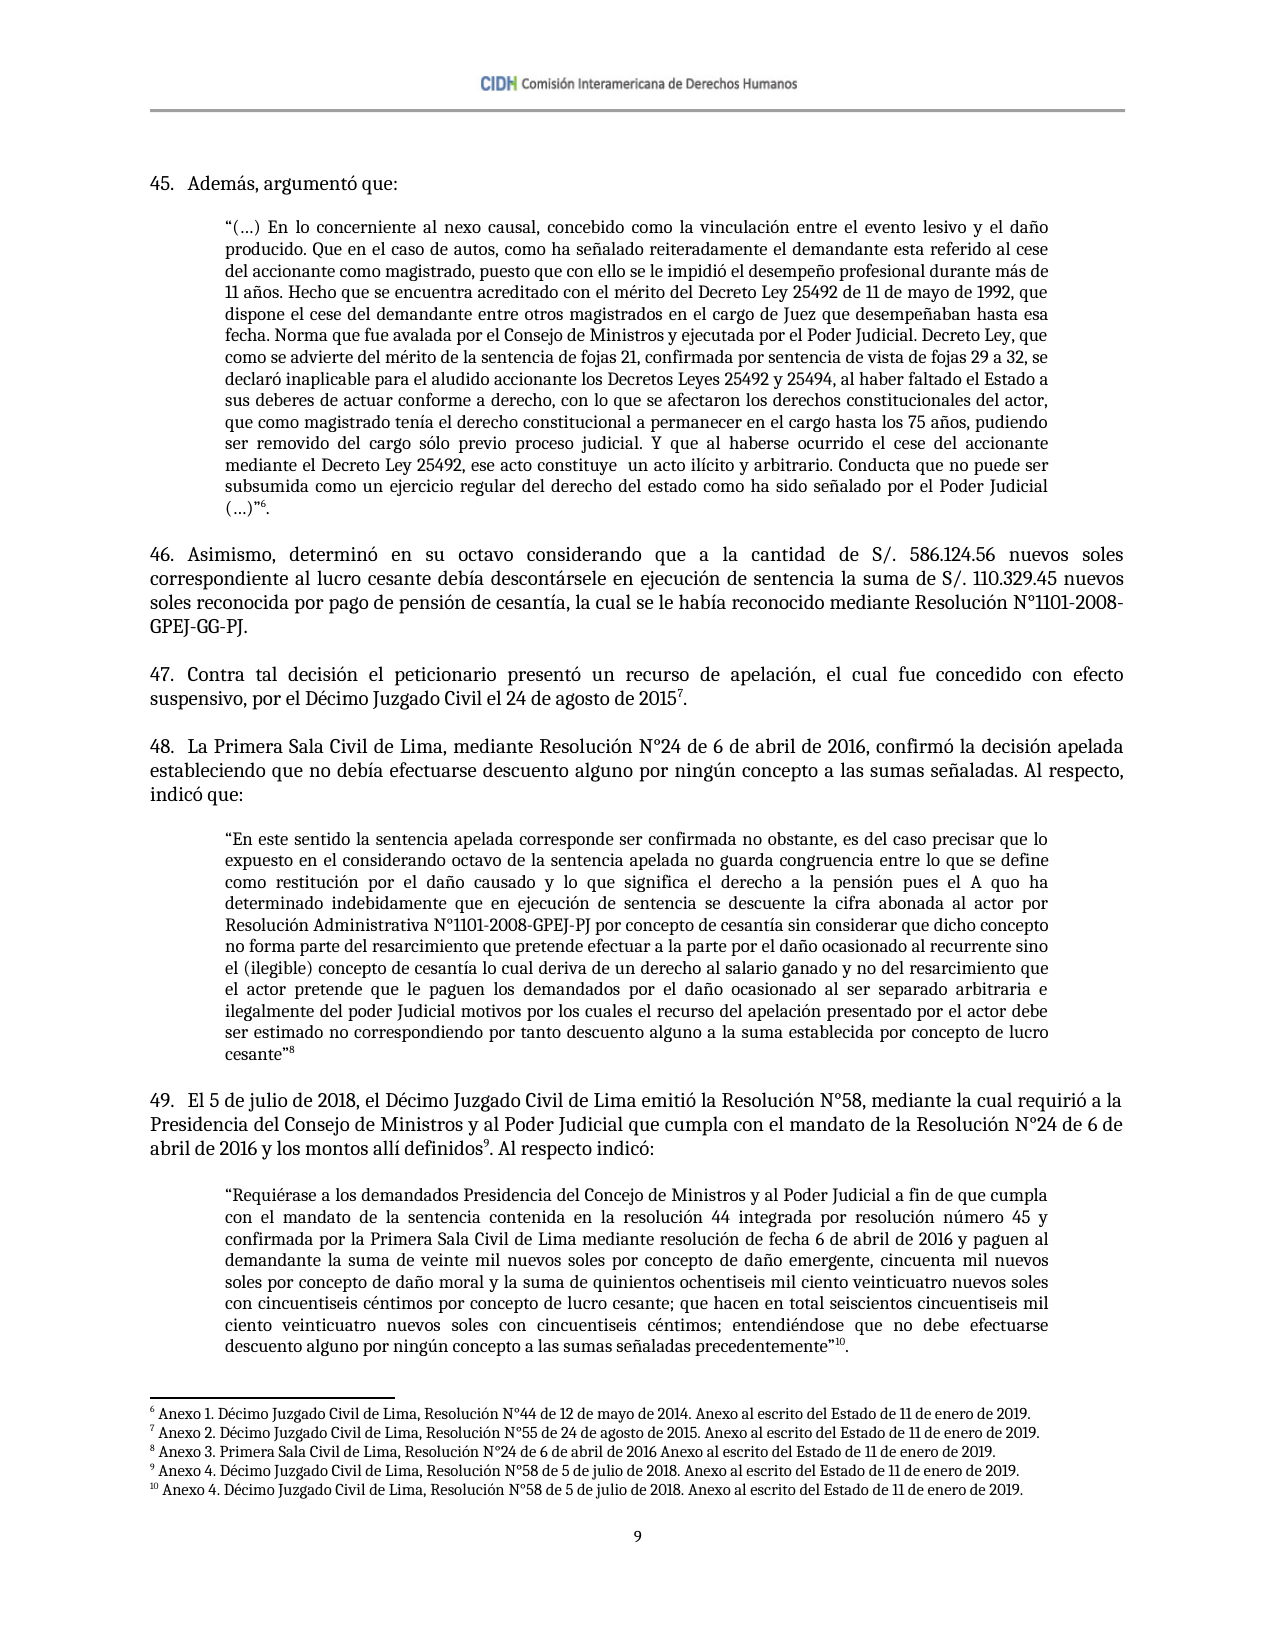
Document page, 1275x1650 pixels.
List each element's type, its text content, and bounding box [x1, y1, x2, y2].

list “En este sentido la sentencia apelada corresponde ser confirmada no obstante, es del caso precisar que lo expuesto en el considerando octavo de la sentencia apelada no guarda congruencia entre lo que se define como restitución por el daño causado y lo que significa el derecho a la pensión pues el A quo ha determinado indebidamente que en ejecución de sentencia se descuente la cifra abonada al actor por Resolución Administrativa N°1101-2008-GPEJ-PJ por concepto de cesantía sin considerar que dicho concepto no forma parte del resarcimiento que pretende efectuar a la parte por el daño ocasionado al recurrente sino el (ilegible) concepto de cesantía lo cual deriva de un derecho al salario ganado y no del resarcimiento que el actor pretende que le paguen los demandados por el daño ocasionado al ser separado arbitraria e ilegalmente del poder Judicial motivos por los cuales el recurso del apelación presentado por el actor debe ser estimado no correspondiendo por tanto descuento alguno a la suma establecida por concepto de lucro cesante” [225, 828, 1050, 1065]
text Además, argumentó que: [150, 172, 1125, 196]
list “Requiérase a los demandados Presidencia del Concejo de Ministros y al Poder Judicial a fin de que cumpla con el mandato de la sentencia contenida en la resolución 44 integrada por resolución número 45 y confirmada por la Primera Sala Civil de Lima mediante resolución de fecha 6 de abril de 2016 y paguen al demandante la suma de veinte mil nuevos soles por concepto de daño emergente, cincuenta mil nuevos soles por concepto de daño moral y la suma de quinientos ochentiseis mil ciento veinticuatro nuevos soles con cincuentiseis céntimos por concepto de lucro cesante; que hacen en total seiscientos cincuentiseis mil ciento veinticuatro nuevos soles con cincuentiseis céntimos; entendiéndose que no debe efectuarse descuento alguno por ningún concepto a las sumas señaladas precedentemente”. [225, 1185, 1050, 1357]
text Contra tal decisión el peticionario presentó un recurso de apelación, el cual fue concedido con efecto suspensivo, por el Décimo Juzgado Civil el 24 de agosto de 2015. [150, 663, 1125, 711]
picture [475, 75, 800, 93]
list “(…) En lo concerniente al nexo causal, concebido como la vinculación entre el evento lesivo y el daño producido. Que en el caso de autos, como ha señalado reiteradamente el demandante esta referido al cese del accionante como magistrado, puesto que con ello se le impidió el desempeño profesional durante más de 11 años. Hecho que se encuentra acreditado con el mérito del Decreto Ley 25492 de 11 de mayo de 1992, que dispone el cese del demandante entre otros magistrados en el cargo de Juez que desempeñaban hasta esa fecha. Norma que fue avalada por el Consejo de Ministros y ejecutada por el Poder Judicial. Decreto Ley, que como se advierte del mérito de la sentencia de fojas 21, confirmada por sentencia de vista de fojas 29 a 32, se declaró inaplicable para el aludido accionante los Decretos Leyes 25492 y 25494, al haber faltado el Estado a sus deberes de actuar conforme a derecho, con lo que se afectaron los derechos constitucionales del actor, que como magistrado tenía el derecho constitucional a permanecer en el cargo hasta los 75 años, pudiendo ser removido del cargo sólo previo proceso judicial. Y que al haberse ocurrido el cese del accionante mediante el Decreto Ley 25492, ese acto constituye un acto ilícito y arbitrario. Conducta que no puede ser subsumida como un ejercicio regular del derecho del estado como ha sido señalado por el Poder Judicial (…)”. [225, 217, 1050, 519]
text La Primera Sala Civil de Lima, mediante Resolución N°24 de 6 de abril de 2016, confirmó la decisión apelada estableciendo que no debía efectuarse descuento alguno por ningún concepto a las sumas señaladas. Al respecto, indicó que: [150, 734, 1125, 806]
text El 5 de julio de 2018, el Décimo Juzgado Civil de Lima emitió la Resolución N°58, mediante la cual requirió a la Presidencia del Consejo de Ministros y al Poder Judicial que cumpla con el mandato de la Resolución N°24 de 6 de abril de 2016 y los montos allí definidos. Al respecto indicó: [150, 1089, 1125, 1161]
text Asimismo, determinó en su octavo considerando que a la cantidad de S/. 586.124.56 nuevos soles correspondiente al lucro cesante debía descontársele en ejecución de sentencia la suma de S/. 110.329.45 nuevos soles reconocida por pago de pensión de cesantía, la cual se le había reconocido mediante Resolución N°1101-2008-GPEJ-GG-PJ. [150, 543, 1125, 639]
